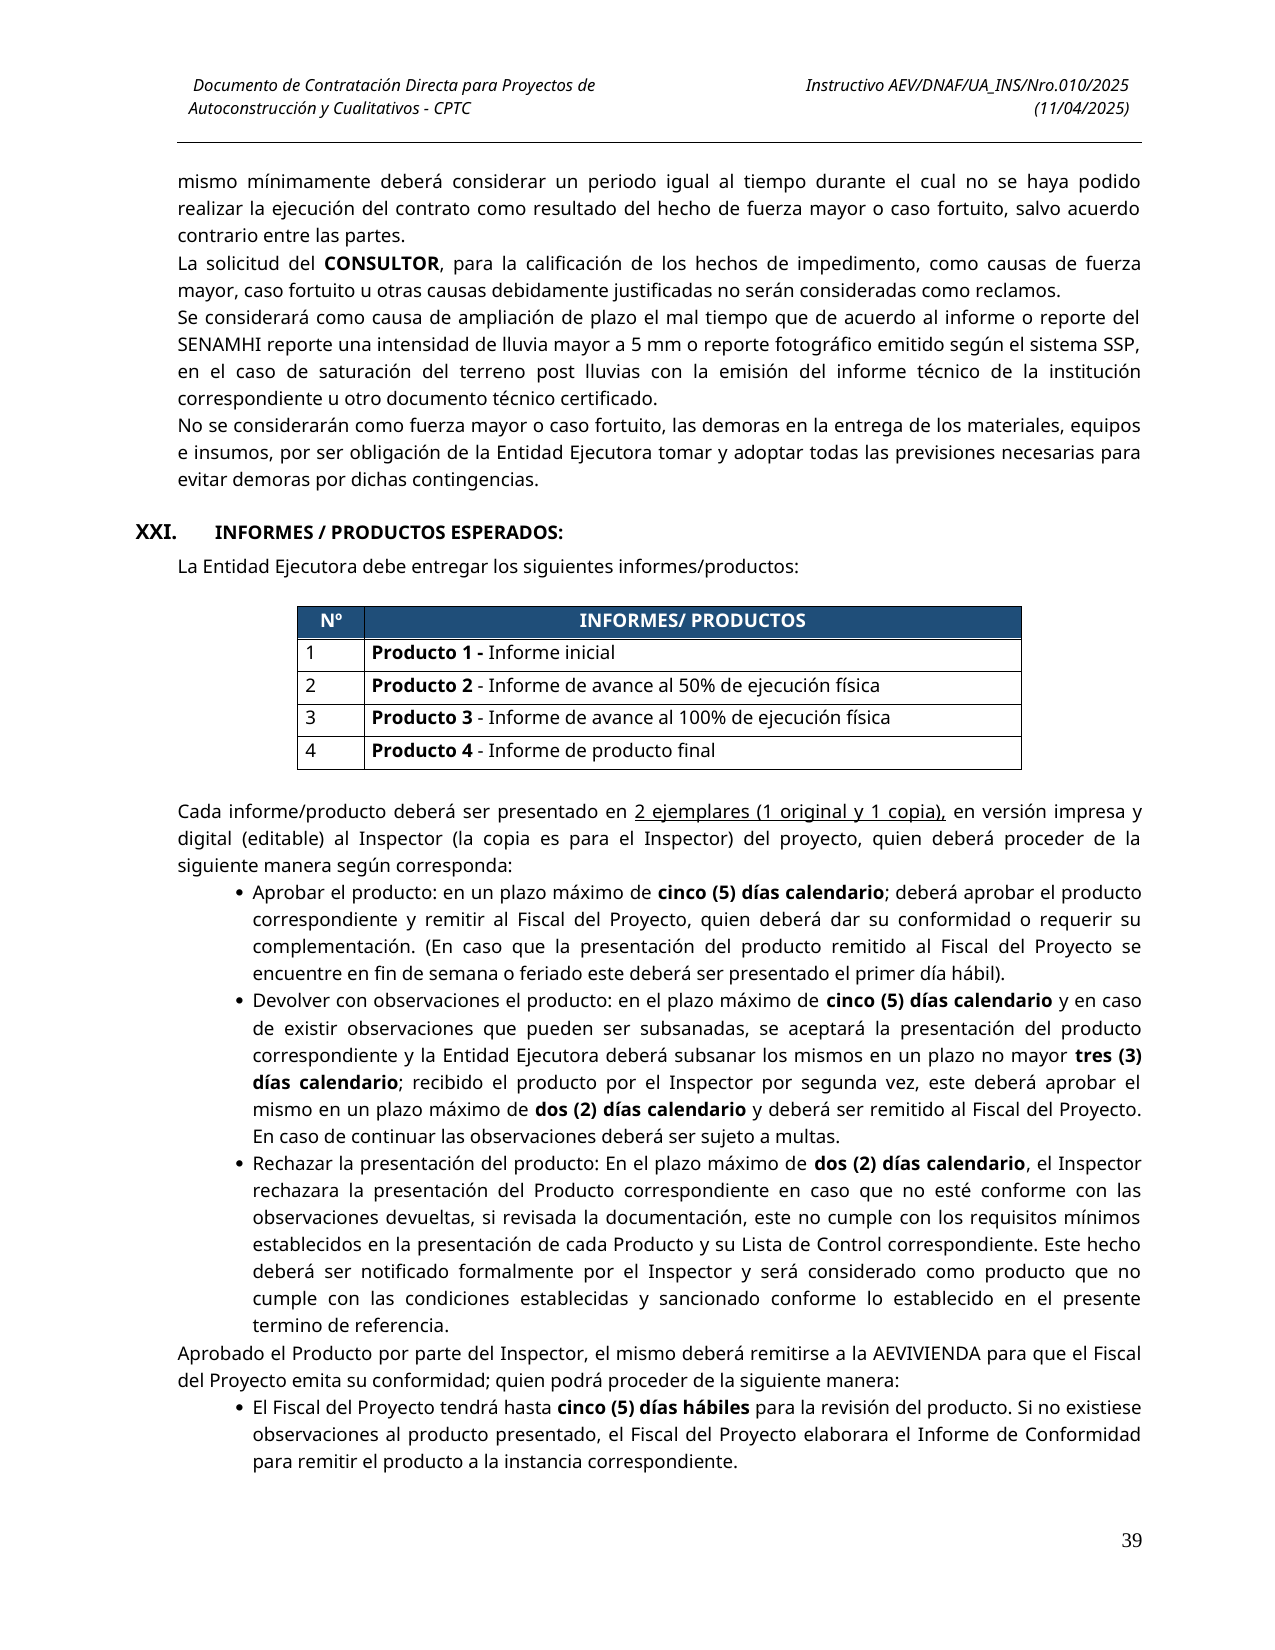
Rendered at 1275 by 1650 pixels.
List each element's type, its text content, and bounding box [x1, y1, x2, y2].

table_cell 2 [298, 672, 364, 703]
table_cell 1 [298, 640, 364, 671]
text Se considerará como causa de ampliación de plazo el mal tiempo que de acuerdo al informe o reporte del SENAMHI reporte una intensidad de lluvia mayor a 5 mm o reporte fotográfico emitido según el sistema SSP, en el caso de saturación del terreno post lluvias con la emisión del informe técnico de la institución correspondiente u otro documento técnico certificado. [177, 302, 1142, 411]
table_cell Producto 1 - Informe inicial [365, 640, 1021, 671]
list Rechazar la presentación del producto: En el plazo máximo de dos (2) días calendario, el Inspector rechazara la presentación del Producto correspondiente en caso que no esté conforme con las observaciones devueltas, si revisada la documentación, este no cumple con los requisitos mínimos establecidos en la presentación de cada Producto y su Lista de Control correspondiente. Este hecho deberá ser notificado formalmente por el Inspector y será considerado como producto que no cumple con las condiciones establecidas y sancionado conforme lo establecido en el presente termino de referencia. [236, 1149, 1142, 1338]
list INFORMES / PRODUCTOS ESPERADOS: [177, 517, 1142, 546]
table_cell 3 [298, 705, 364, 736]
text No se considerarán como fuerza mayor o caso fortuito, las demoras en la entrega de los materiales, equipos e insumos, por ser obligación de la Entidad Ejecutora tomar y adoptar todas las previsiones necesarias para evitar demoras por dichas contingencias. [177, 411, 1142, 492]
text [177, 167, 1142, 248]
text La solicitud del CONSULTOR, para la calificación de los hechos de impedimento, como causas de fuerza mayor, caso fortuito u otras causas debidamente justificadas no serán consideradas como reclamos. [177, 248, 1142, 302]
table_header Nº [298, 607, 364, 638]
table_cell Producto 4 - Informe de producto final [365, 737, 1021, 768]
text Cada informe/producto deberá ser presentado en 2 ejemplares (1 original y 1 copia), en versión impresa y digital (editable) al Inspector (la copia es para el Inspector) del proyecto, quien deberá proceder de la siguiente manera según corresponda: [177, 797, 1142, 878]
list El Fiscal del Proyecto tendrá hasta cinco (5) días hábiles para la revisión del producto. Si no existiese observaciones al producto presentado, el Fiscal del Proyecto elaborara el Informe de Conformidad para remitir el producto a la instancia correspondiente. [236, 1392, 1142, 1474]
list Aprobar el producto: en un plazo máximo de cinco (5) días calendario; deberá aprobar el producto correspondiente y remitir al Fiscal del Proyecto, quien deberá dar su conformidad o requerir su complementación. (En caso que la presentación del producto remitido al Fiscal del Proyecto se encuentre en fin de semana o feriado este deberá ser presentado el primer día hábil). [236, 878, 1142, 986]
table_cell Producto 2 - Informe de avance al 50% de ejecución física [365, 672, 1021, 703]
text La Entidad Ejecutora debe entregar los siguientes informes/productos: [177, 552, 1142, 579]
table_header INFORMES/ PRODUCTOS [365, 607, 1021, 638]
table_cell Producto 3 - Informe de avance al 100% de ejecución física [365, 705, 1021, 736]
text Aprobado el Producto por parte del Inspector, el mismo deberá remitirse a la AEVIVIENDA para que el Fiscal del Proyecto emita su conformidad; quien podrá proceder de la siguiente manera: [177, 1338, 1142, 1392]
list Devolver con observaciones el producto: en el plazo máximo de cinco (5) días calendario y en caso de existir observaciones que pueden ser subsanadas, se aceptará la presentación del producto correspondiente y la Entidad Ejecutora deberá subsanar los mismos en un plazo no mayor tres (3) días calendario; recibido el producto por el Inspector por segunda vez, este deberá aprobar el mismo en un plazo máximo de dos (2) días calendario y deberá ser remitido al Fiscal del Proyecto. En caso de continuar las observaciones deberá ser sujeto a multas. [236, 986, 1142, 1149]
table_cell 4 [298, 737, 364, 768]
